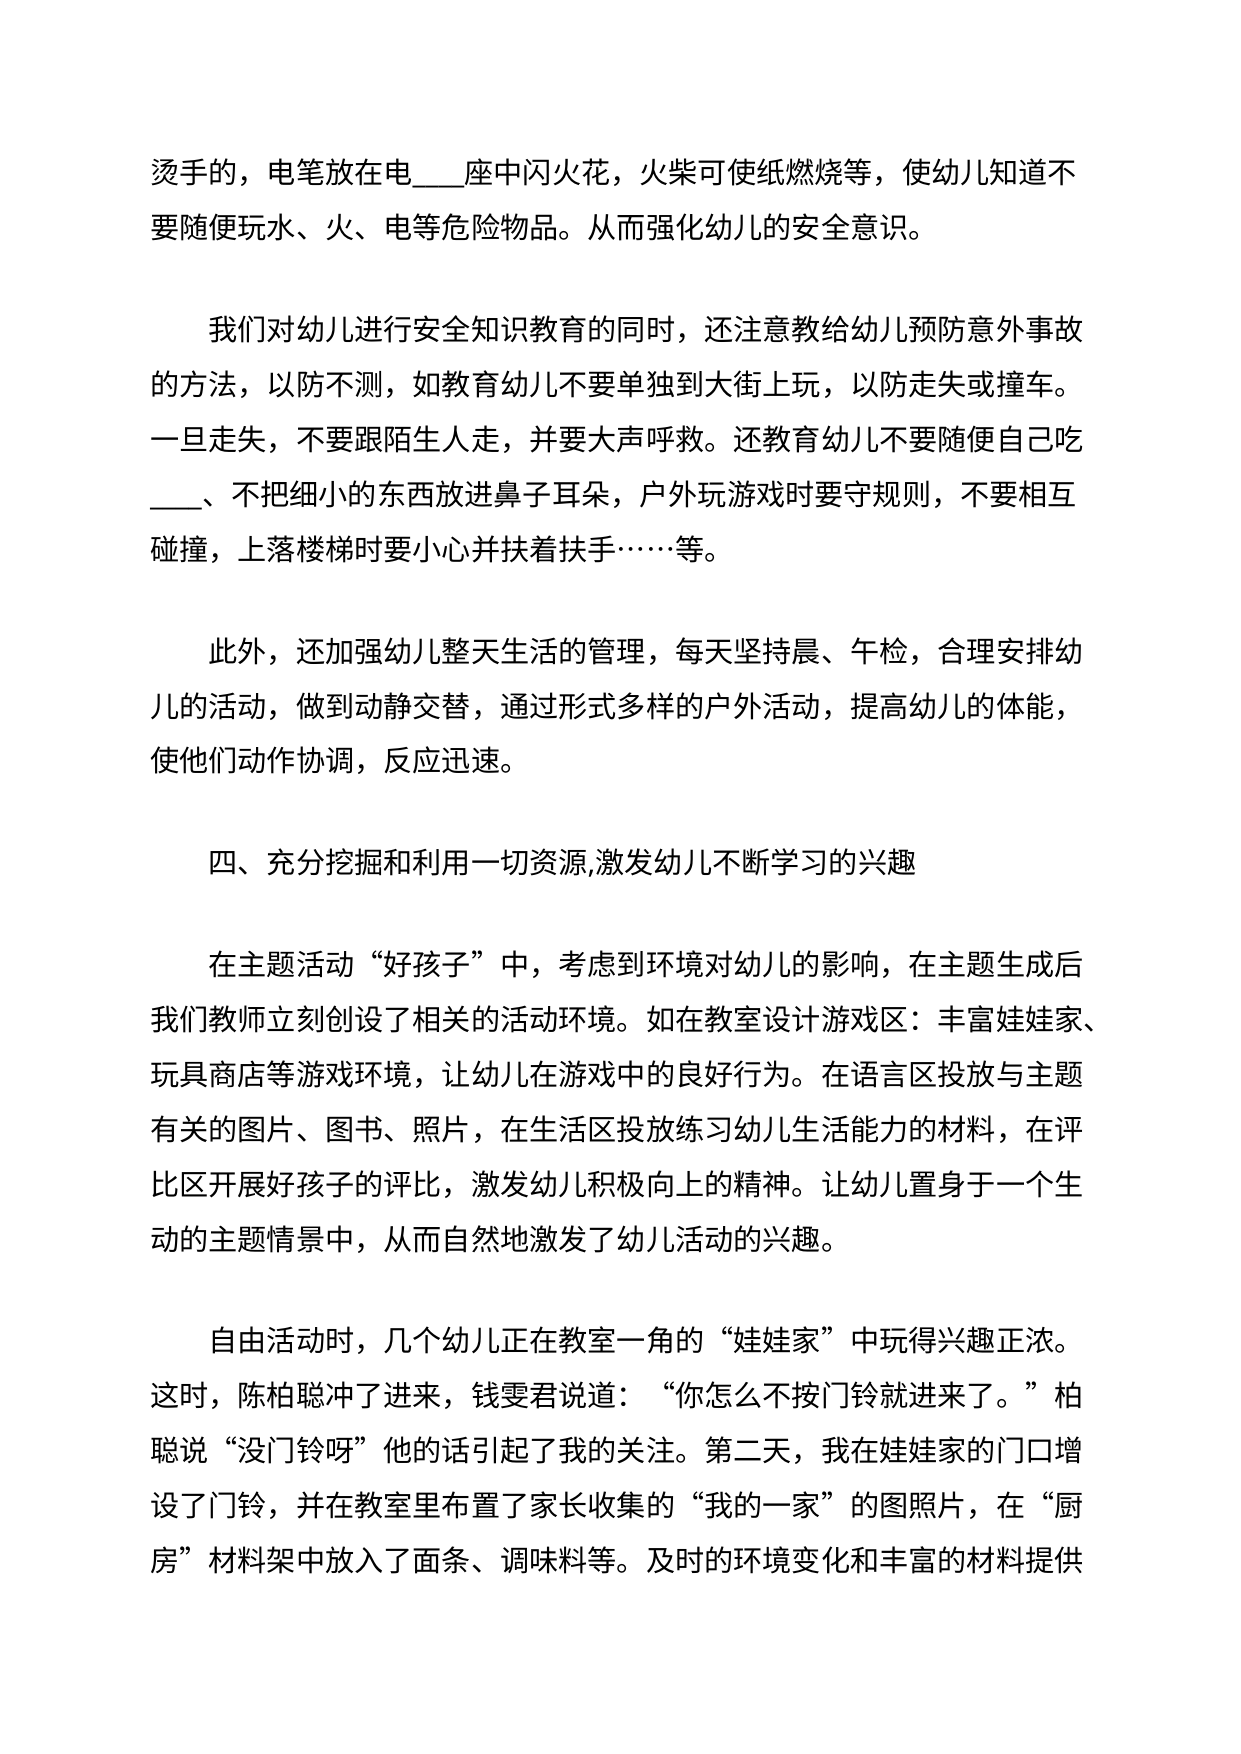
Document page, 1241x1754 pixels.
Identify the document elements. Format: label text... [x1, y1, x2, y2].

text 我们对幼儿进行安全知识教育的同时，还注意教给幼儿预防意外事故的方法，以防不测，如教育幼儿不要单独到大街上玩，以防走失或撞车。一旦走失，不要跟陌生人走，并要大声呼救。还教育幼儿不要随便自己吃____、不把细小的东西放进鼻子耳朵，户外玩游戏时要守规则，不要相互碰撞，上落楼梯时要小心并扶着扶手……等。 [150, 307, 1090, 569]
text 四、充分挖掘和利用一切资源,激发幼儿不断学习的兴趣 [150, 840, 1090, 882]
text 在主题活动“好孩子”中，考虑到环境对幼儿的影响，在主题生成后我们教师立刻创设了相关的活动环境。如在教室设计游戏区：丰富娃娃家、玩具商店等游戏环境，让幼儿在游戏中的良好行为。在语言区投放与主题有关的图片、图书、照片，在生活区投放练习幼儿生活能力的材料，在评比区开展好孩子的评比，激发幼儿积极向上的精神。让幼儿置身于一个生动的主题情景中，从而自然地激发了幼儿活动的兴趣。 [150, 942, 1090, 1258]
text 此外，还加强幼儿整天生活的管理，每天坚持晨、午检，合理安排幼儿的活动，做到动静交替，通过形式多样的户外活动，提高幼儿的体能，使他们动作协调，反应迅速。 [150, 628, 1090, 780]
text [150, 1318, 1090, 1580]
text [150, 150, 1090, 247]
